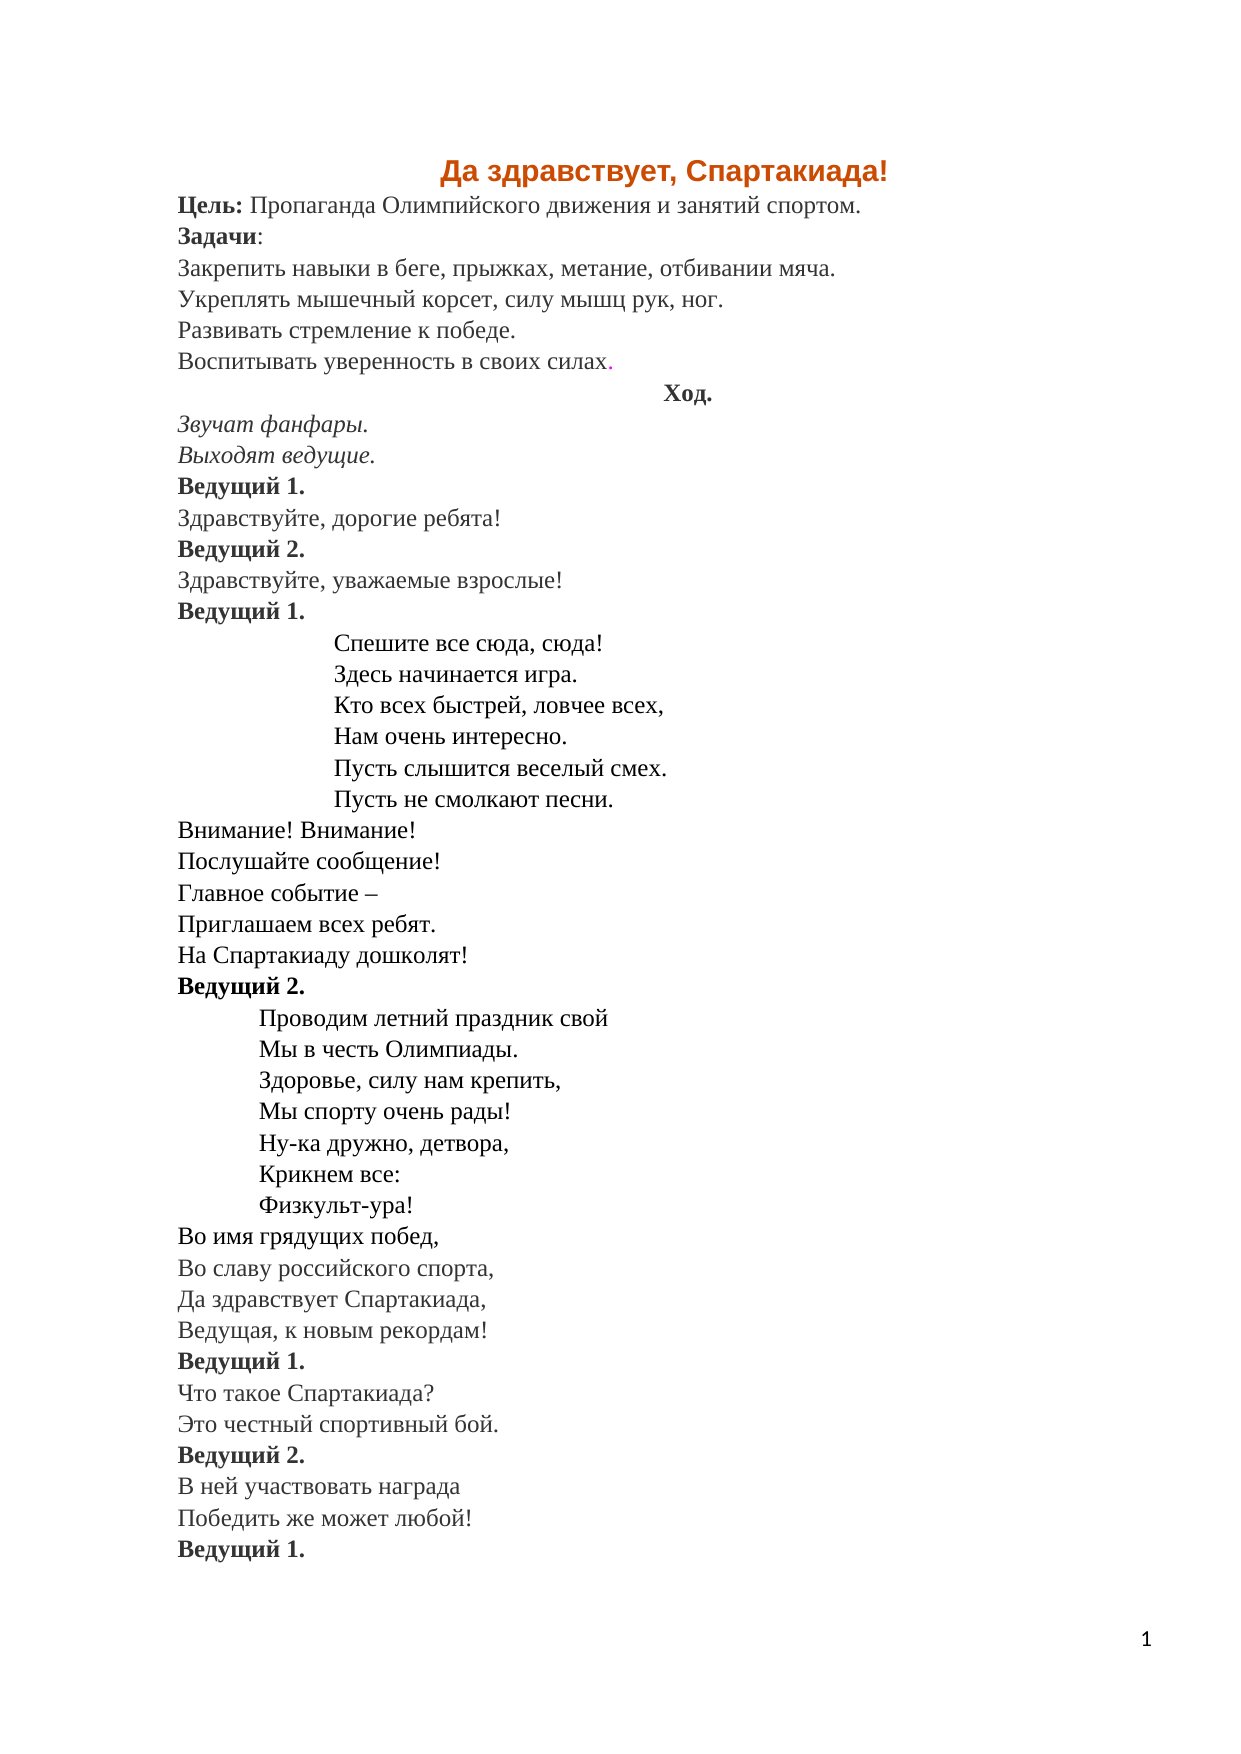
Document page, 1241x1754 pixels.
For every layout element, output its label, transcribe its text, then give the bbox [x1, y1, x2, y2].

text Победить же может любой! [177, 1500, 1152, 1531]
text Внимание! Внимание! [177, 813, 1152, 844]
text Во славу российского спорта, [177, 1250, 1152, 1281]
text Здравствуйте, уважаемые взрослые! [177, 563, 1152, 594]
text Задачи: [177, 219, 1152, 250]
text На Спартакиаду дошколят! [177, 938, 1152, 969]
text Ведущий 1. [177, 469, 1152, 500]
text Что такое Спартакиада? [177, 1375, 1152, 1406]
text Закрепить навыки в беге, прыжках, метание, отбивании мяча. [177, 250, 1152, 281]
text Во имя грядущих побед, [177, 1219, 1152, 1250]
text Укреплять мышечный корсет, силу мышц рук, ног. [177, 281, 1152, 313]
text Здравствуйте, дорогие ребята! [177, 500, 1152, 531]
text Воспитывать уверенность в своих силах. [177, 344, 1152, 375]
text Да здравствует, Спартакиада! [177, 118, 1152, 188]
text Это честный спортивный бой. [177, 1406, 1152, 1438]
text Ведущий 1. [177, 1344, 1152, 1375]
text Главное событие – [177, 875, 1152, 906]
text Ведущая, к новым рекордам! [177, 1313, 1152, 1344]
text Развивать стремление к победе. [177, 313, 1152, 344]
text Ведущий 2. [177, 1438, 1152, 1469]
text Проводим летний праздник свой Мы в честь Олимпиады. Здоровье, силу нам крепить, Мы спорту очень рады! Ну-ка дружно, детвора, Крикнем все: Физкульт-ура! [177, 1000, 1152, 1219]
text Приглашаем всех ребят. [177, 906, 1152, 938]
text Ведущий 2. [177, 969, 1152, 1000]
text Цель: Пропаганда Олимпийского движения и занятий спортом. [177, 188, 1152, 219]
text Ведущий 1. [177, 594, 1152, 625]
text Ход. [224, 375, 1152, 406]
text Ведущий 1. [177, 1531, 1152, 1563]
text Ведущий 2. [177, 531, 1152, 563]
text Спешите все сюда, сюда! Здесь начинается игра. Кто всех быстрей, ловчее всех, Нам очень интересно. Пусть слышится веселый смех. Пусть не смолкают песни. [177, 625, 1152, 813]
text Да здравствует Спартакиада, [177, 1281, 1152, 1313]
text Звучат фанфары. [177, 406, 1152, 438]
text Послушайте сообщение! [177, 844, 1152, 875]
text Выходят ведущие. [177, 438, 1152, 469]
text В ней участвовать награда [177, 1469, 1152, 1500]
